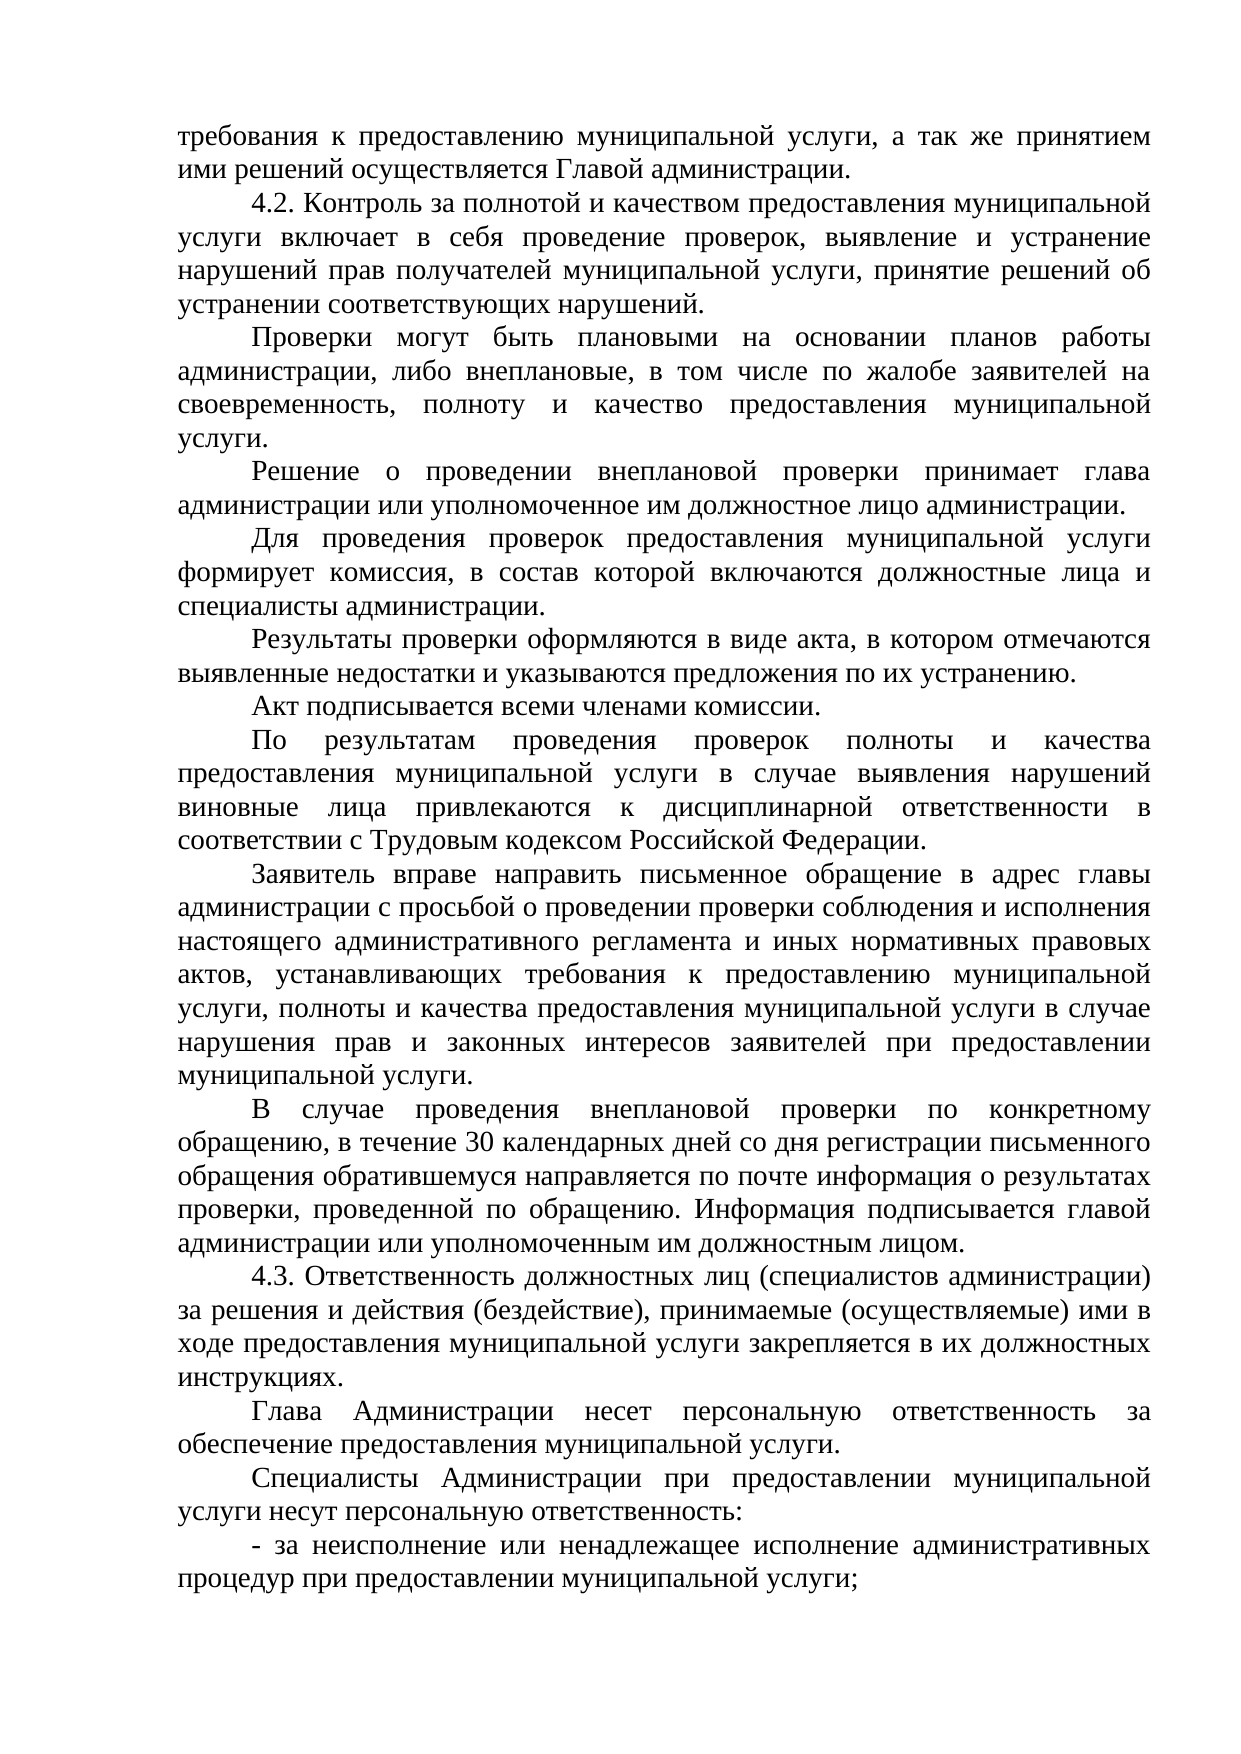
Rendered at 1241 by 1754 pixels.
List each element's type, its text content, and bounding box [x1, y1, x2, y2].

text - за неисполнение или ненадлежащее исполнение административных процедур при предоставлении муниципальной услуги; [177, 1527, 1152, 1594]
text 4.3. Ответственность должностных лиц (специалистов администрации) за решения и действия (бездействие), принимаемые (осуществляемые) ими в ходе предоставления муниципальной услуги закрепляется в их должностных инструкциях. [177, 1258, 1152, 1393]
text Для проведения проверок предоставления муниципальной услуги формирует комиссия, в состав которой включаются должностные лица и специалисты администрации. [177, 521, 1152, 621]
text Заявитель вправе направить письменное обращение в адрес главы администрации с просьбой о проведении проверки соблюдения и исполнения настоящего административного регламента и иных нормативных правовых актов, устанавливающих требования к предоставлению муниципальной услуги, полноты и качества предоставления муниципальной услуги в случае нарушения прав и законных интересов заявителей при предоставлении муниципальной услуги. [177, 856, 1152, 1091]
text Решение о проведении внеплановой проверки принимает глава администрации или уполномоченное им должностное лицо администрации. [177, 453, 1152, 521]
text По результатам проведения проверок полноты и качества предоставления муниципальной услуги в случае выявления нарушений виновные лица привлекаются к дисциплинарной ответственности в соответствии с Трудовым кодексом Российской Федерации. [177, 722, 1152, 856]
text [177, 118, 1152, 185]
text Глава Администрации несет персональную ответственность за обеспечение предоставления муниципальной услуги. [177, 1393, 1152, 1460]
text В случае проведения внеплановой проверки по конкретному обращению, в течение 30 календарных дней со дня регистрации письменного обращения обратившемуся направляется по почте информация о результатах проверки, проведенной по обращению. Информация подписывается главой администрации или уполномоченным им должностным лицом. [177, 1091, 1152, 1258]
text Акт подписывается всеми членами комиссии. [177, 688, 1152, 722]
text Специалисты Администрации при предоставлении муниципальной услуги несут персональную ответственность: [177, 1460, 1152, 1527]
text Результаты проверки оформляются в виде акта, в котором отмечаются выявленные недостатки и указываются предложения по их устранению. [177, 621, 1152, 688]
text 4.2. Контроль за полнотой и качеством предоставления муниципальной услуги включает в себя проведение проверок, выявление и устранение нарушений прав получателей муниципальной услуги, принятие решений об устранении соответствующих нарушений. [177, 185, 1152, 319]
text Проверки могут быть плановыми на основании планов работы администрации, либо внеплановые, в том числе по жалобе заявителей на своевременность, полноту и качество предоставления муниципальной услуги. [177, 319, 1152, 453]
